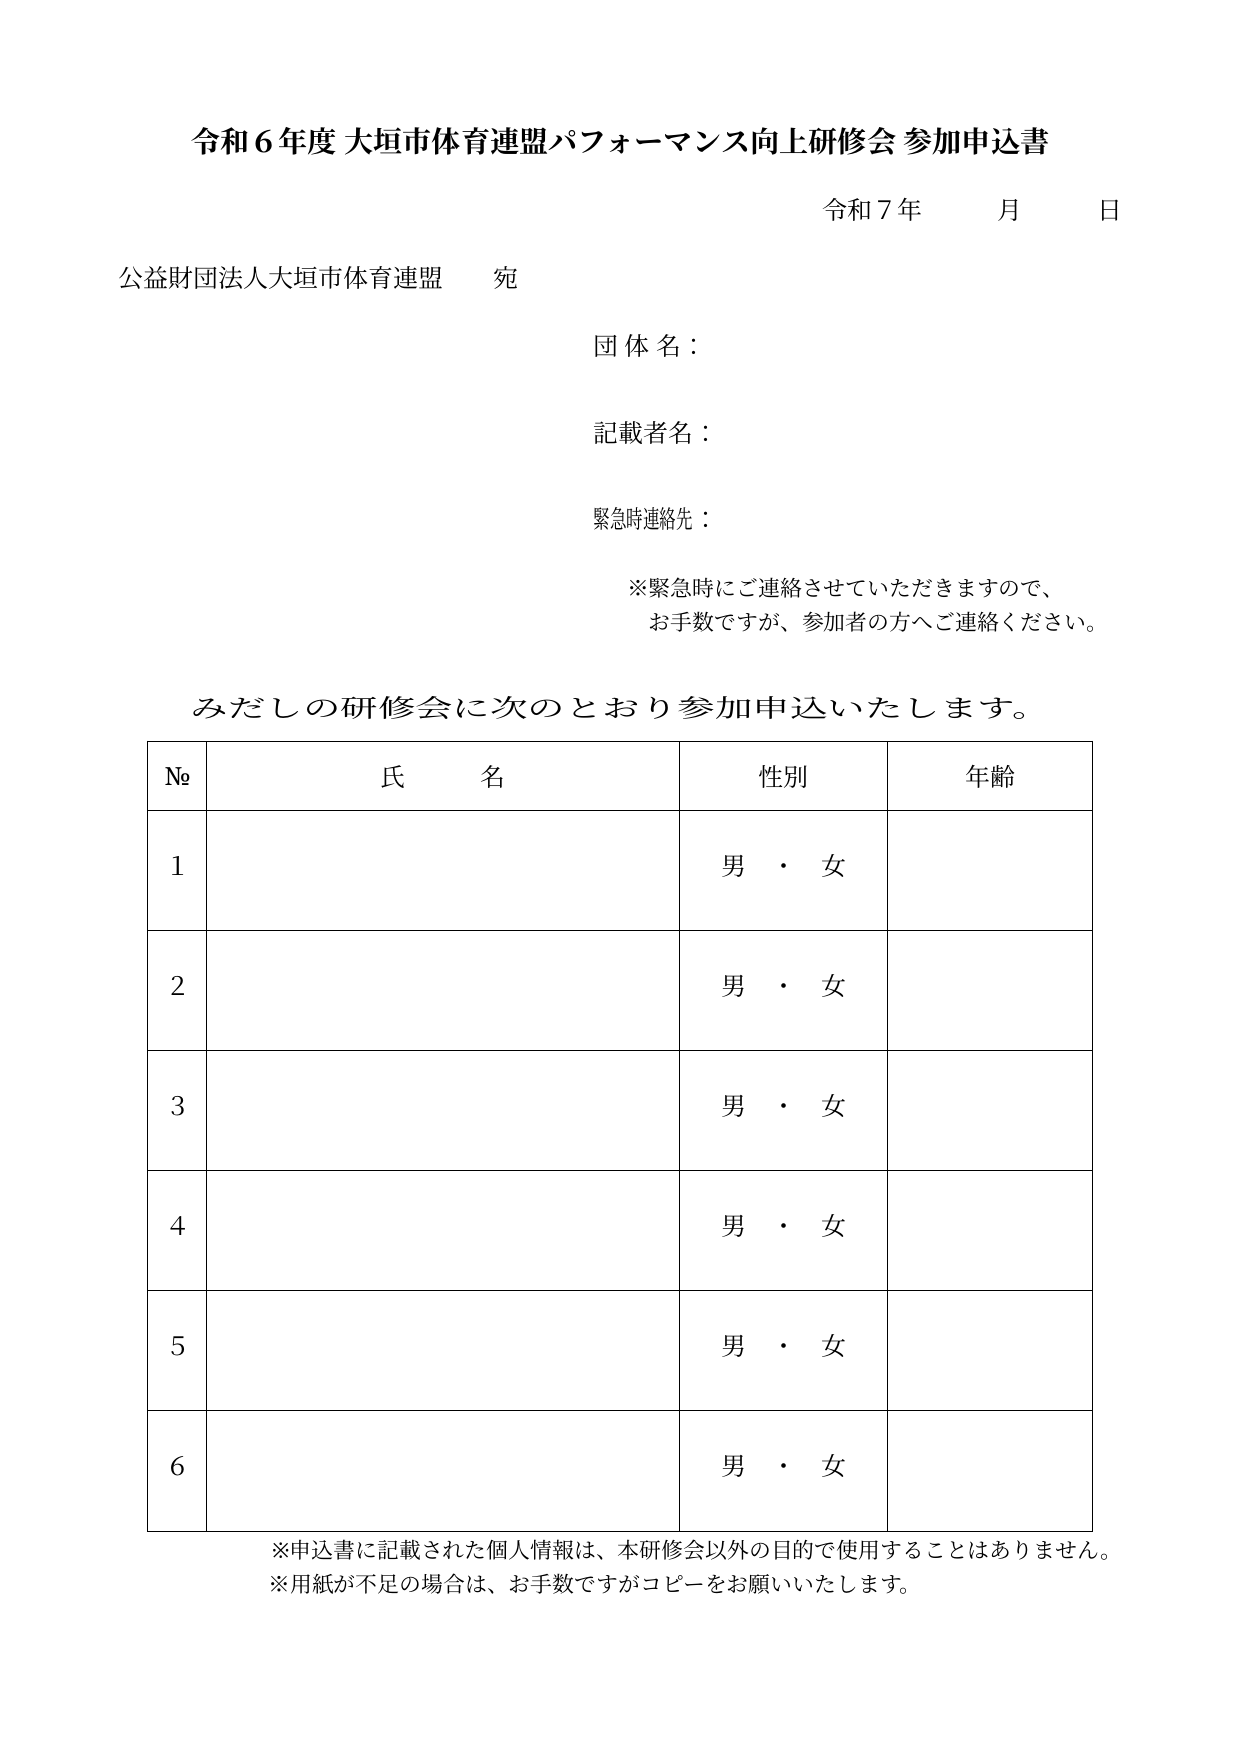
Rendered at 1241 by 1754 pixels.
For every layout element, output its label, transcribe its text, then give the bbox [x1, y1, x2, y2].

table_cell ６ [148, 1411, 206, 1531]
table_cell 男 ・ 女 [680, 931, 887, 1050]
text 記載者名： [118, 397, 1122, 466]
table_cell 男 ・ 女 [680, 811, 887, 930]
text 令和６年度 大垣市体育連盟パフォーマンス向上研修会 参加申込書 [118, 106, 1122, 174]
table_cell 男 ・ 女 [680, 1291, 887, 1410]
table_cell [207, 1051, 679, 1170]
table_cell [888, 1051, 1092, 1170]
table_cell 男 ・ 女 [680, 1051, 887, 1170]
text ※緊急時にご連絡させていただきますので、 [118, 570, 1122, 604]
table_header 年齢 [888, 742, 1092, 810]
table_cell [207, 931, 679, 1050]
text 令和７年 月 日 [118, 174, 1122, 243]
text ※用紙が不足の場合は、お手数ですがコピーをお願いいたします。 [118, 1566, 1122, 1600]
table_cell [888, 1291, 1092, 1410]
text 公益財団法人大垣市体育連盟 宛 [118, 243, 1122, 311]
text お手数ですが、参加者の方へご連絡ください。 [118, 604, 1122, 638]
text みだしの研修会に次のとおり参加申込いたします。 [118, 672, 1122, 741]
table_cell [207, 811, 679, 930]
table_cell ３ [148, 1051, 206, 1170]
text 団 体 名： [118, 311, 1122, 379]
table_cell ５ [148, 1291, 206, 1410]
table_cell 男 ・ 女 [680, 1411, 887, 1531]
table_cell [207, 1171, 679, 1290]
table_header 氏 名 [207, 742, 679, 810]
table_cell [888, 811, 1092, 930]
table_cell [888, 931, 1092, 1050]
table_cell 男 ・ 女 [680, 1171, 887, 1290]
table_cell [207, 1411, 679, 1531]
text ※申込書に記載された個人情報は、本研修会以外の目的で使用することはありません。 [118, 1532, 1122, 1566]
table_cell [888, 1171, 1092, 1290]
text 緊急時連絡先： [118, 483, 1122, 552]
table_cell ２ [148, 931, 206, 1050]
table_cell [207, 1291, 679, 1410]
table_cell [888, 1411, 1092, 1531]
table_header № [148, 742, 206, 810]
table_cell １ [148, 811, 206, 930]
table_cell ４ [148, 1171, 206, 1290]
table_header 性別 [680, 742, 887, 810]
